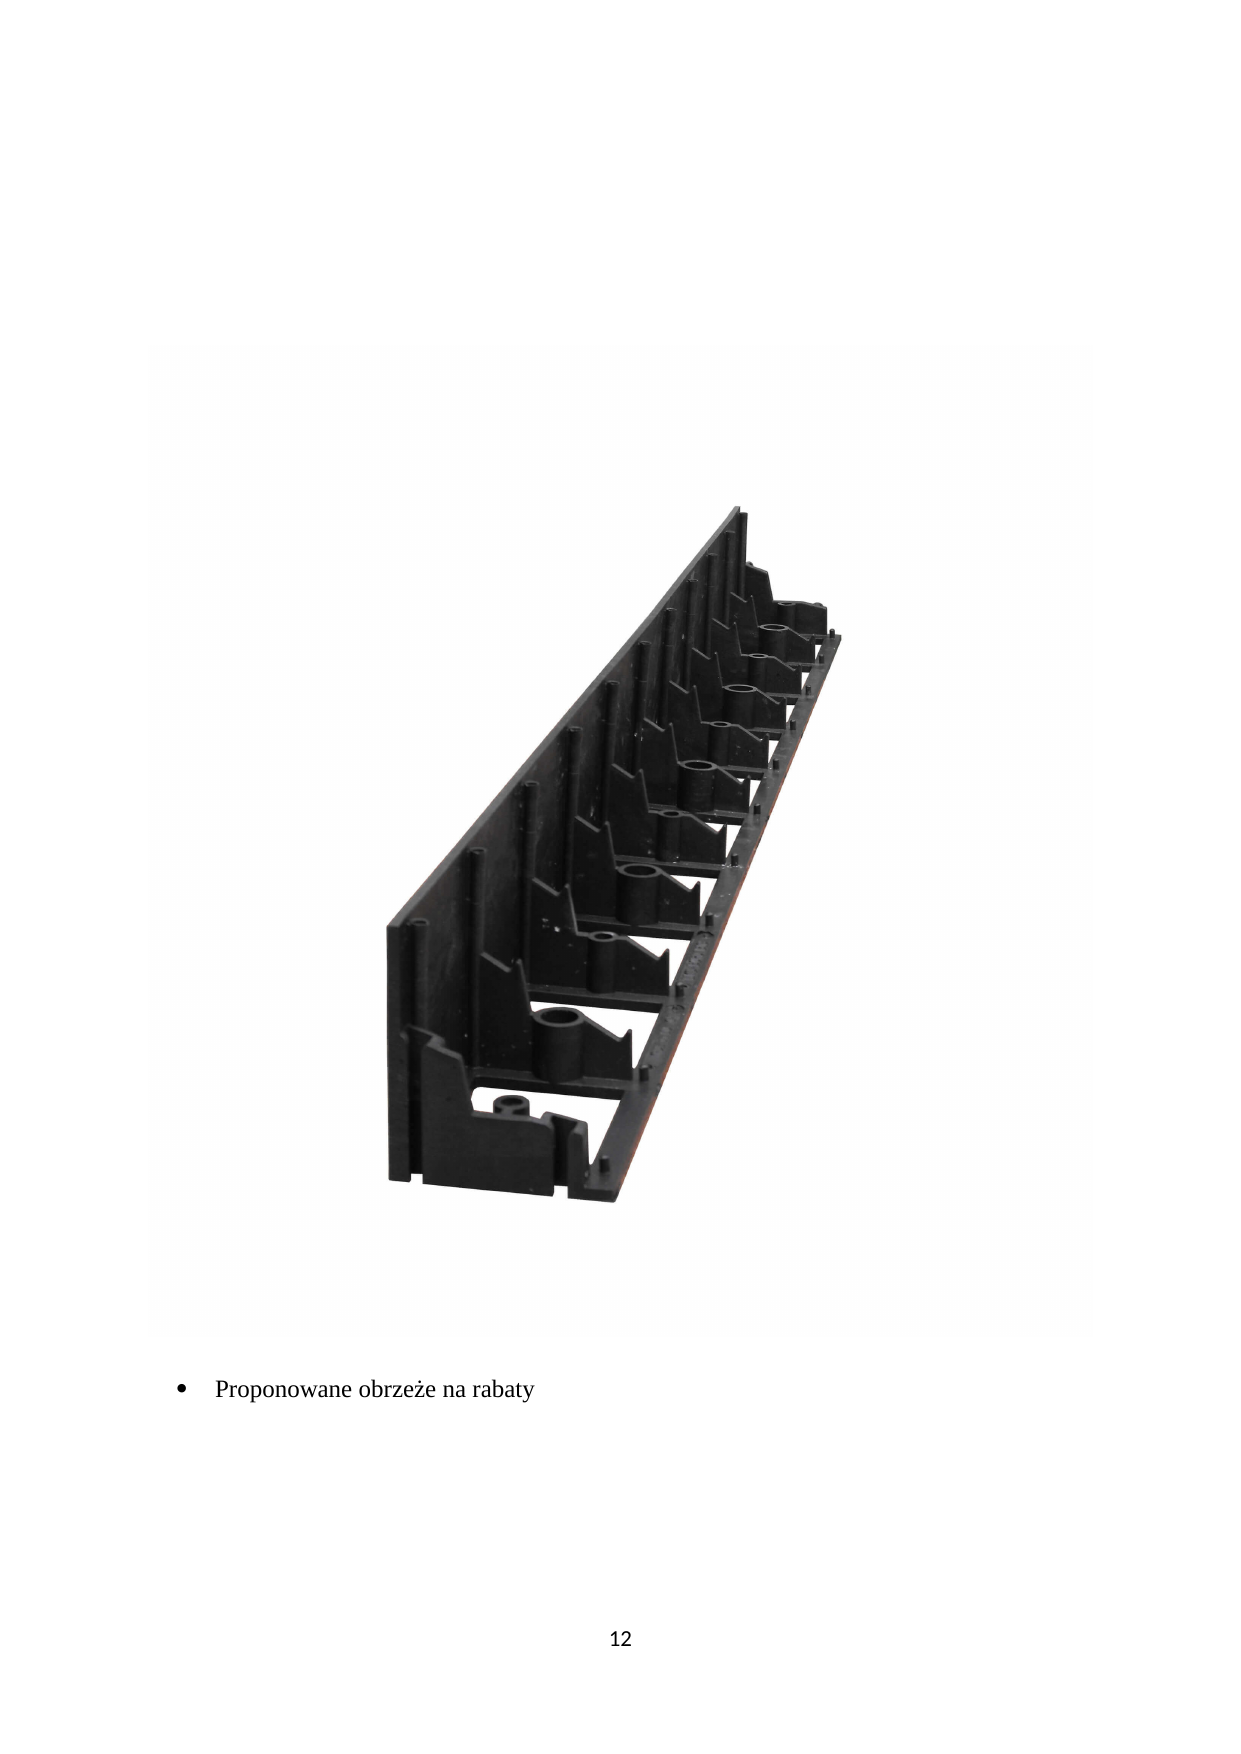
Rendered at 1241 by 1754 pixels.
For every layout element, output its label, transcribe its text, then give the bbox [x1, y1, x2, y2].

list Proponowane obrzeże na rabaty [177, 1374, 1093, 1403]
picture [147, 345, 1093, 1337]
